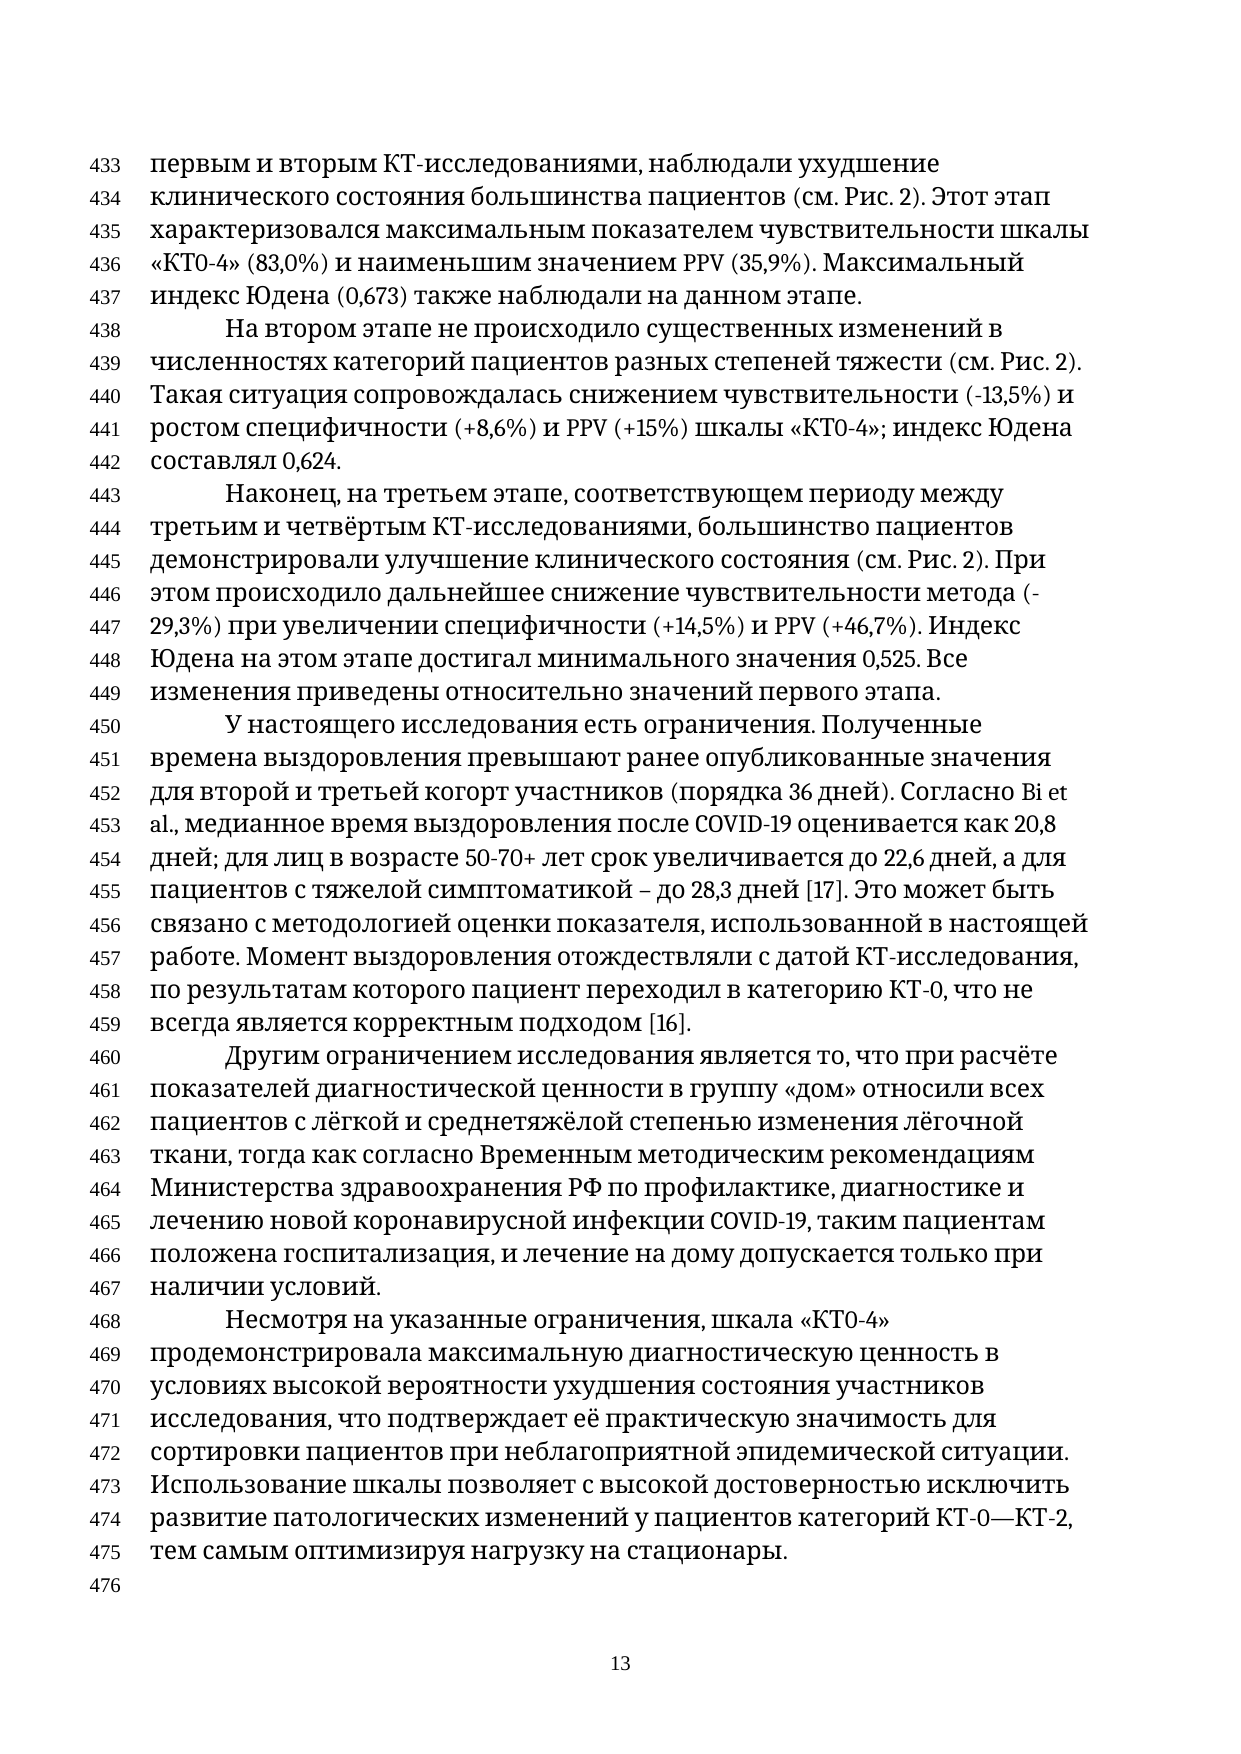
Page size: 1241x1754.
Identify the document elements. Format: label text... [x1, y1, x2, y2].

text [150, 150, 1090, 311]
text Другим ограничением исследования является то, что при расчёте показателей диагностической ценности в группу «дом» относили всех пациентов с лёгкой и среднетяжёлой степенью изменения лёгочной ткани, тогда как согласно Временным методическим рекомендациям Министерства здравоохранения РФ по профилактике, диагностике и лечению новой коронавирусной инфекции COVID-19, таким пациентам положена госпитализация, и лечение на дому допускается только при наличии условий. [150, 1042, 1090, 1301]
text Наконец, на третьем этапе, соответствующем периоду между третьим и четвёртым КТ-исследованиями, большинство пациентов демонстрировали улучшение клинического состояния (см. Рис. 2). При этом происходило дальнейшее снижение чувствительности метода (-29,3%) при увеличении специфичности (+14,5%) и PPV (+46,7%). Индекс Юдена на этом этапе достигал минимального значения 0,525. Все изменения приведены относительно значений первого этапа. [150, 480, 1090, 707]
text У настоящего исследования есть ограничения. Полученные времена выздоровления превышают ранее опубликованные значения для второй и третьей когорт участников (порядка 36 дней). Согласно Bi et al., медианное время выздоровления после COVID-19 оценивается как 20,8 дней; для лиц в возрасте 50-70+ лет срок увеличивается до 22,6 дней, а для пациентов с тяжелой симптоматикой – до 28,3 дней [17]. Это может быть связано с методологией оценки показателя, использованной в настоящей работе. Момент выздоровления отождествляли с датой КТ-исследования, по результатам которого пациент переходил в категорию КТ-0, что не всегда является корректным подходом [16]. [150, 711, 1090, 1037]
text На втором этапе не происходило существенных изменений в численностях категорий пациентов разных степеней тяжести (см. Рис. 2). Такая ситуация сопровождалась снижением чувствительности (-13,5%) и ростом специфичности (+8,6%) и PPV (+15%) шкалы «КТ0-4»; индекс Юдена составлял 0,624. [150, 315, 1090, 476]
text Несмотря на указанные ограничения, шкала «КТ0-4» продемонстрировала максимальную диагностическую ценность в условиях высокой вероятности ухудшения состояния участников исследования, что подтверждает её практическую значимость для сортировки пациентов при неблагоприятной эпидемической ситуации. Использование шкалы позволяет с высокой достоверностью исключить развитие патологических изменений у пациентов категорий КТ-0—КТ-2, тем самым оптимизируя нагрузку на стационары. [150, 1306, 1090, 1566]
